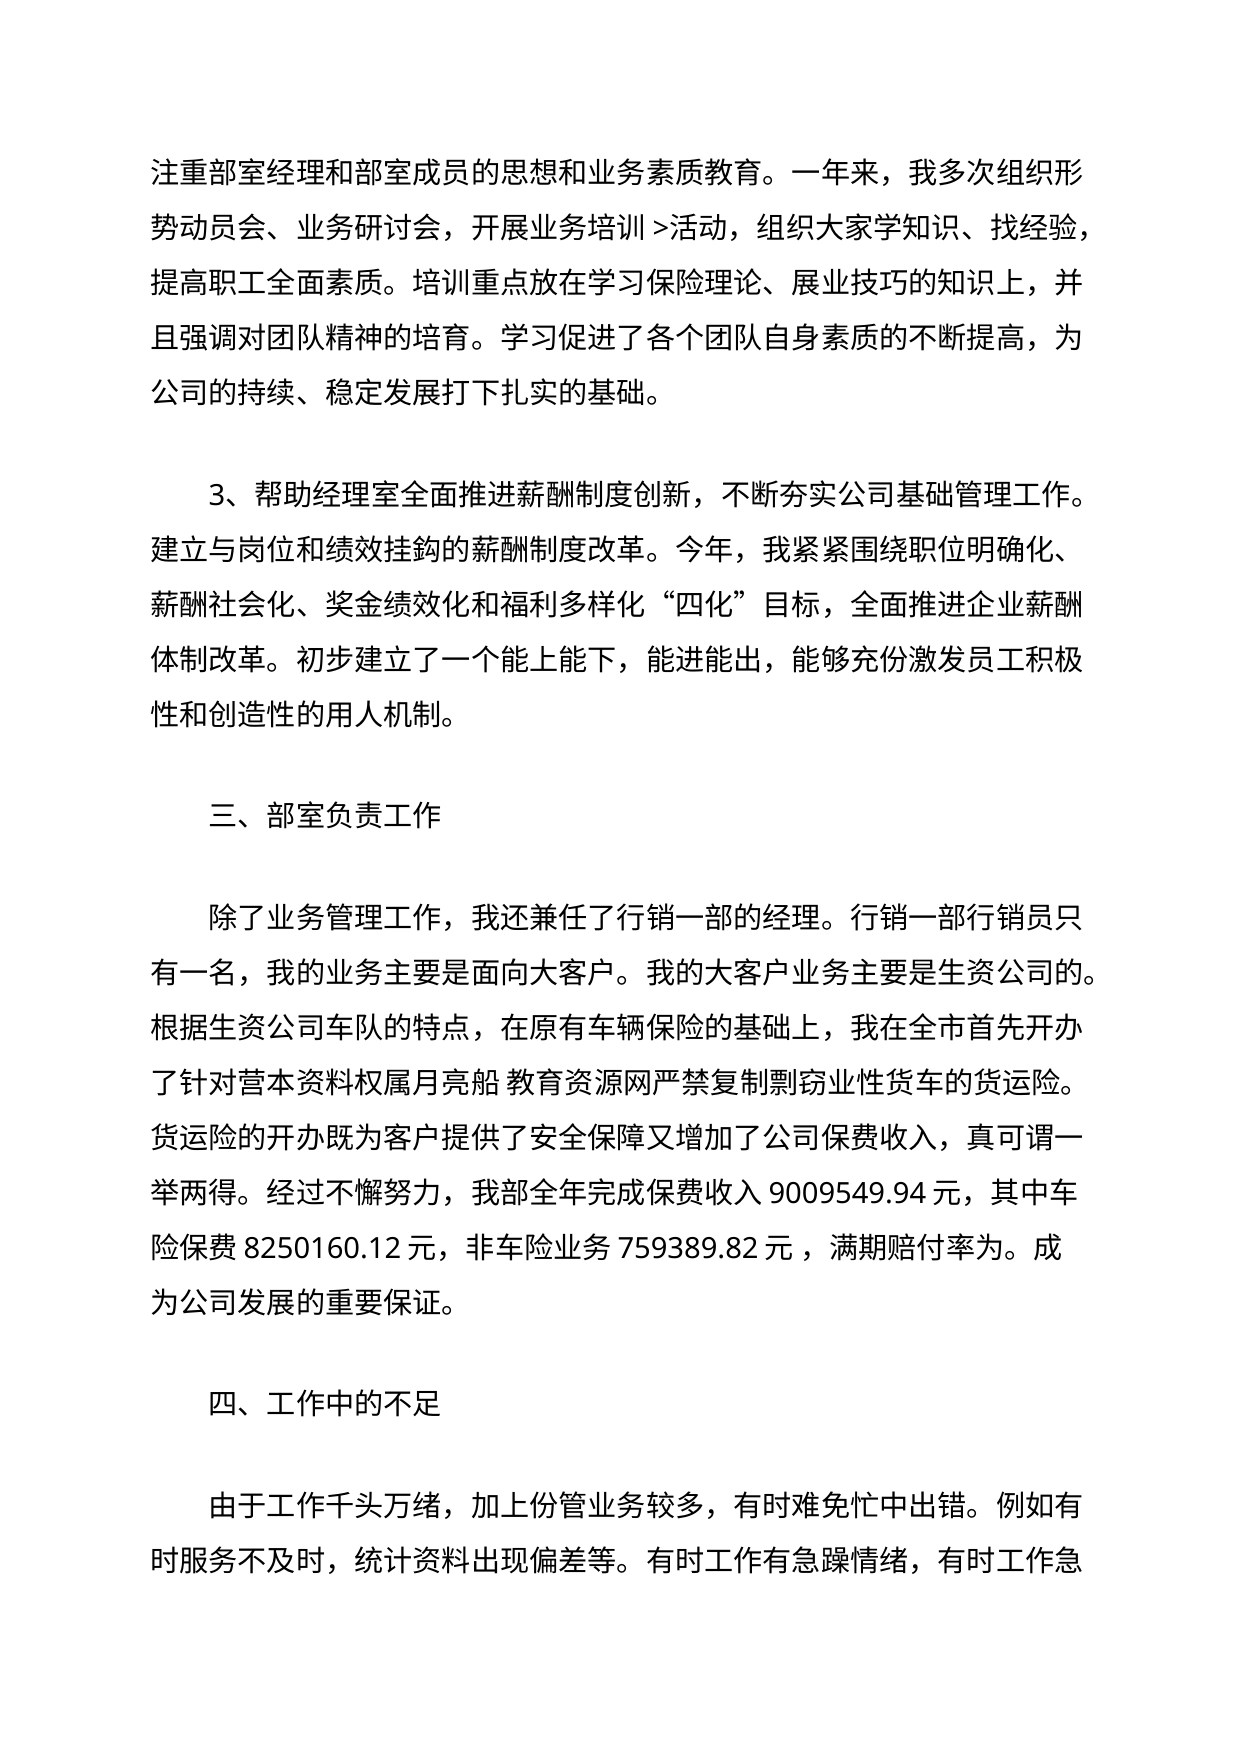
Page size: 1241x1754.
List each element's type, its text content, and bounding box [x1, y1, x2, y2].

text 四、工作中的不足 [150, 1381, 1090, 1423]
text 三、部室负责工作 [150, 793, 1090, 835]
text 除了业务管理工作，我还兼任了行销一部的经理。行销一部行销员只有一名，我的业务主要是面向大客户。我的大客户业务主要是生资公司的。根据生资公司车队的特点，在原有车辆保险的基础上，我在全市首先开办了针对营本资料权属月亮船 教育资源网严禁复制剽窃业性货车的货运险。货运险的开办既为客户提供了安全保障又增加了公司保费收入，真可谓一举两得。经过不懈努力，我部全年完成保费收入9009549.94元，其中车险保费8250160.12元，非车险业务759389.82元 ，满期赔付率为。成为公司发展的重要保证。 [150, 895, 1090, 1321]
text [150, 150, 1090, 412]
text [150, 1483, 1090, 1580]
text 3、帮助经理室全面推进薪酬制度创新，不断夯实公司基础管理工作。建立与岗位和绩效挂鈎的薪酬制度改革。今年，我紧紧围绕职位明确化、薪酬社会化、奖金绩效化和福利多样化“四化”目标，全面推进企业薪酬体制改革。初步建立了一个能上能下，能进能出，能够充份激发员工积极性和创造性的用人机制。 [150, 471, 1090, 733]
